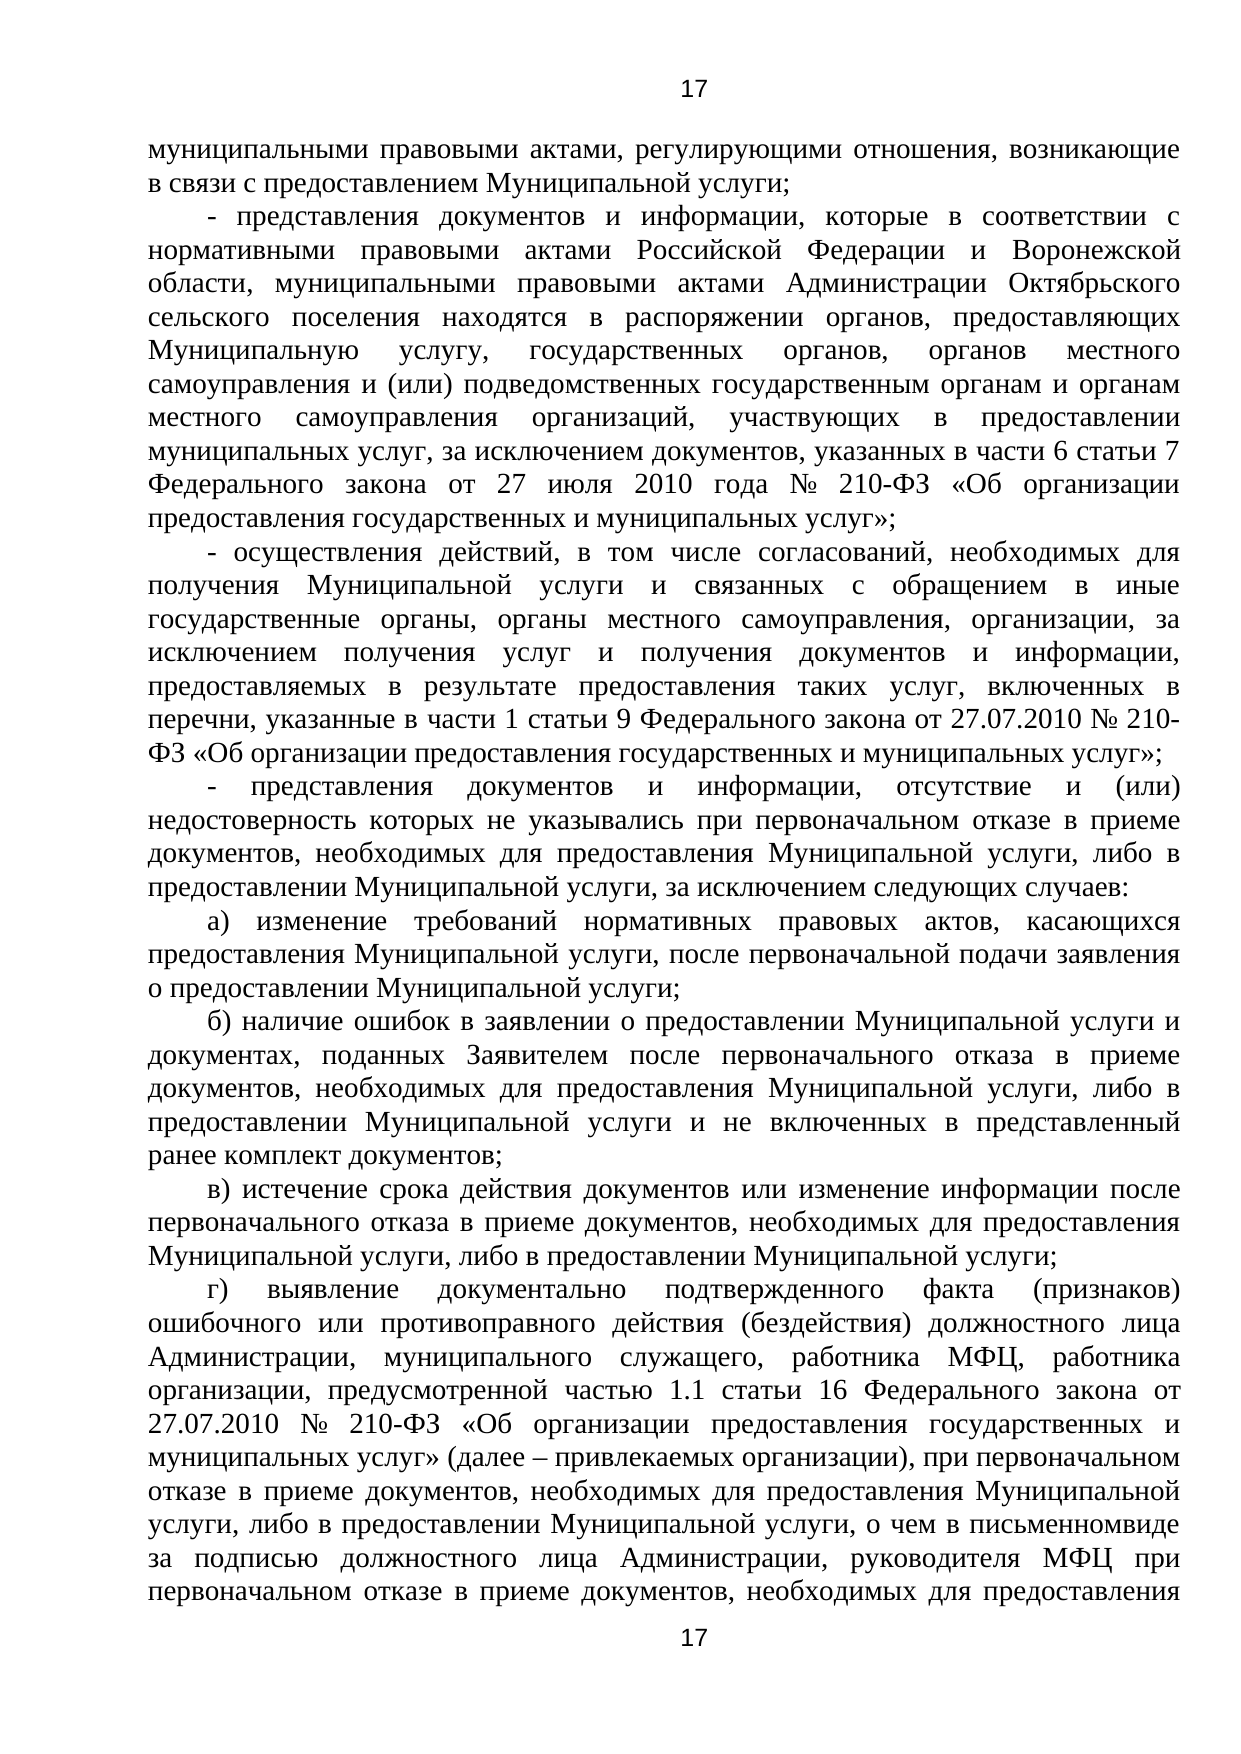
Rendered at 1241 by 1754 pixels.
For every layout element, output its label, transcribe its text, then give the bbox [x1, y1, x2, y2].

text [148, 1272, 1181, 1607]
text - представления документов и информации, отсутствие и (или) недостоверность которых не указывались при первоначальном отказе в приеме документов, необходимых для предоставления Муниципальной услуги, либо в предоставлении Муниципальной услуги, за исключением следующих случаев: [148, 768, 1181, 903]
text в) истечение срока действия документов или изменение информации после первоначального отказа в приеме документов, необходимых для предоставления Муниципальной услуги, либо в предоставлении Муниципальной услуги; [148, 1171, 1181, 1272]
text б) наличие ошибок в заявлении о предоставлении Муниципальной услуги и документах, поданных Заявителем после первоначального отказа в приеме документов, необходимых для предоставления Муниципальной услуги, либо в предоставлении Муниципальной услуги и не включенных в представленный ранее комплект документов; [148, 1003, 1181, 1171]
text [148, 131, 1181, 198]
text а) изменение требований нормативных правовых актов, касающихся предоставления Муниципальной услуги, после первоначальной подачи заявления о предоставлении Муниципальной услуги; [148, 903, 1181, 1003]
text - осуществления действий, в том числе согласований, необходимых для получения Муниципальной услуги и связанных с обращением в иные государственные органы, органы местного самоуправления, организации, за исключением получения услуг и получения документов и информации, предоставляемых в результате предоставления таких услуг, включенных в перечни, указанные в части 1 статьи 9 Федерального закона от 27.07.2010 № 210-ФЗ «Об организации предоставления государственных и муниципальных услуг»; [148, 534, 1181, 768]
text - представления документов и информации, которые в соответствии с нормативными правовыми актами Российской Федерации и Воронежской области, муниципальными правовыми актами Администрации Октябрьского сельского поселения находятся в распоряжении органов, предоставляющих Муниципальную услугу, государственных органов, органов местного самоуправления и (или) подведомственных государственным органам и органам местного самоуправления организаций, участвующих в предоставлении муниципальных услуг, за исключением документов, указанных в части 6 статьи 7 Федерального закона от 27 июля 2010 года № 210-ФЗ «Об организации предоставления государственных и муниципальных услуг»; [148, 198, 1181, 534]
